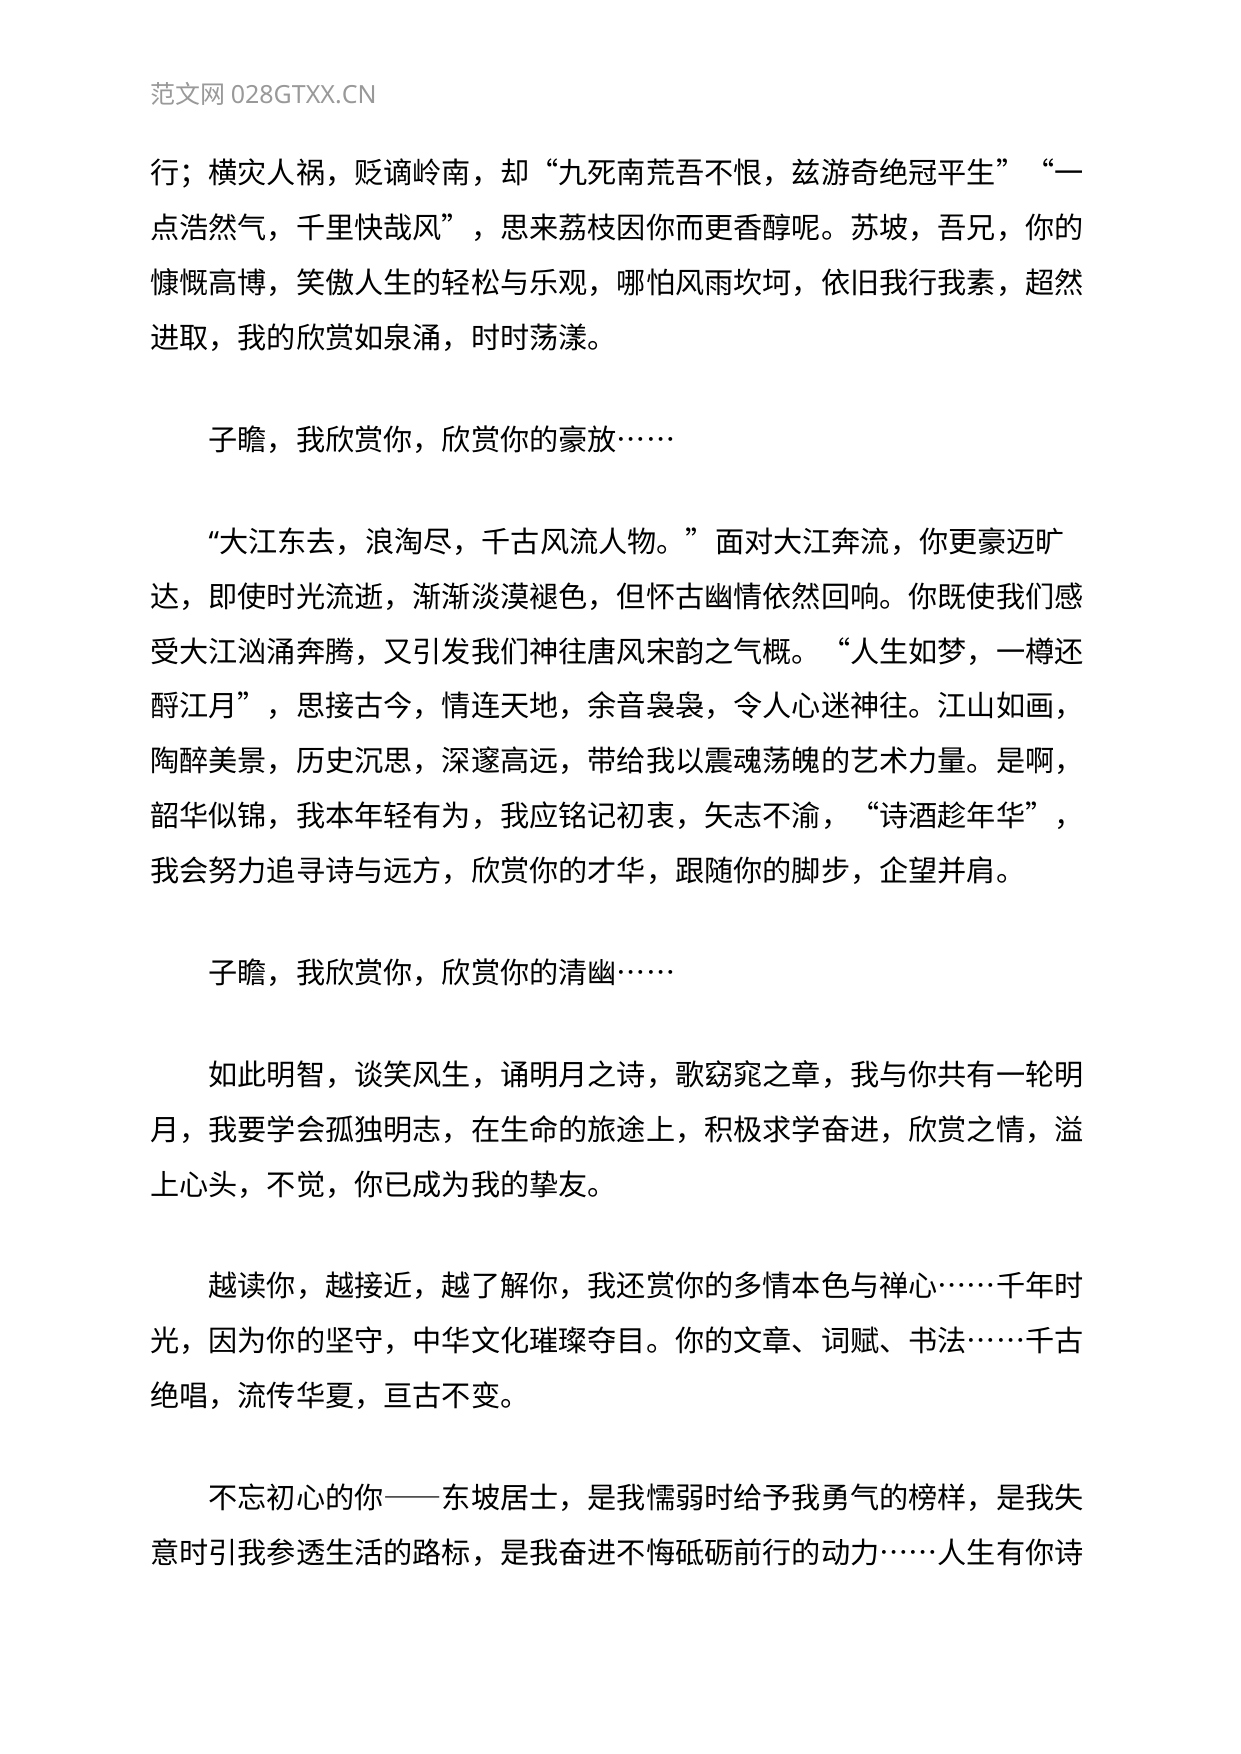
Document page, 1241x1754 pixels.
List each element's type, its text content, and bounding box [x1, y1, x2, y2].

text 子瞻，我欣赏你，欣赏你的清幽…… [150, 949, 1090, 992]
text 越读你，越接近，越了解你，我还赏你的多情本色与禅心……千年时光，因为你的坚守，中华文化璀璨夺目。你的文章、词赋、书法……千古绝唱，流传华夏，亘古不变。 [150, 1263, 1090, 1415]
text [150, 150, 1090, 357]
text 子瞻，我欣赏你，欣赏你的豪放…… [150, 416, 1090, 459]
text “大江东去，浪淘尽，千古风流人物。”面对大江奔流，你更豪迈旷达，即使时光流逝，渐渐淡漠褪色，但怀古幽情依然回响。你既使我们感受大江汹涌奔腾，又引发我们神往唐风宋韵之气概。“人生如梦，一樽还酹江月”，思接古今，情连天地，余音袅袅，令人心迷神往。江山如画，陶醉美景，历史沉思，深邃高远，带给我以震魂荡魄的艺术力量。是啊，韶华似锦，我本年轻有为，我应铭记初衷，矢志不渝，“诗酒趁年华”，我会努力追寻诗与远方，欣赏你的才华，跟随你的脚步，企望并肩。 [150, 518, 1090, 890]
text 如此明智，谈笑风生，诵明月之诗，歌窈窕之章，我与你共有一轮明月，我要学会孤独明志，在生命的旅途上，积极求学奋进，欣赏之情，溢上心头，不觉，你已成为我的挚友。 [150, 1051, 1090, 1203]
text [150, 1474, 1090, 1572]
